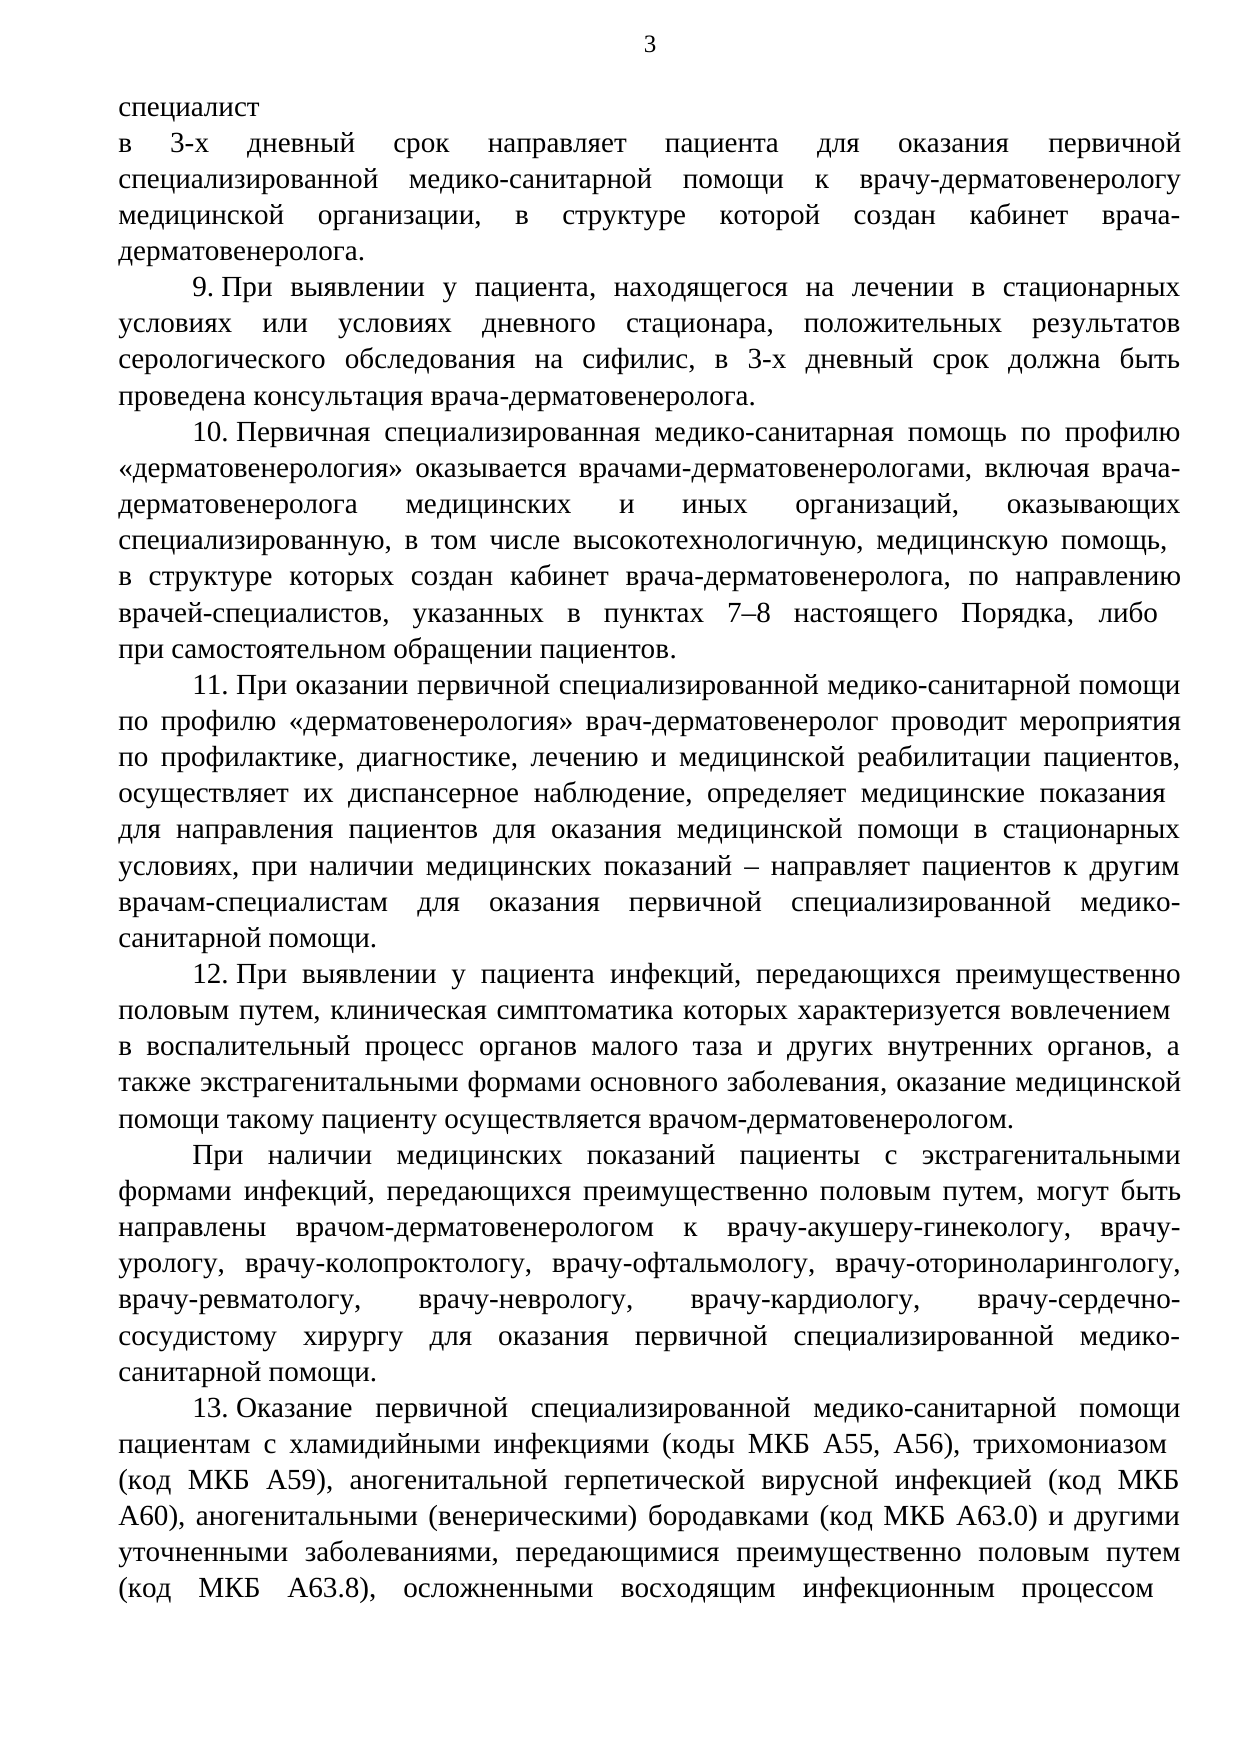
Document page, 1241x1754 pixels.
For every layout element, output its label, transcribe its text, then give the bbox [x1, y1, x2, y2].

text 10. Первичная специализированная медико-санитарная помощь по профилю «дерматовенерология» оказывается врачами-дерматовенерологами, включая врача-дерматовенеролога медицинских и иных организаций, оказывающих специализированную, в том числе высокотехнологичную, медицинскую помощь, в структуре которых создан кабинет врача-дерматовенеролога, по направлению врачей-специалистов, указанных в пунктах 7–8 настоящего Порядка, либо при самостоятельном обращении пациентов. [118, 414, 1181, 664]
text 11. При оказании первичной специализированной медико-санитарной помощи по профилю «дерматовенерология» врач-дерматовенеролог проводит мероприятия по профилактике, диагностике, лечению и медицинской реабилитации пациентов, осуществляет их диспансерное наблюдение, определяет медицинские показания для направления пациентов для оказания медицинской помощи в стационарных условиях, при наличии медицинских показаний – направляет пациентов к другим врачам-специалистам для оказания первичной специализированной медико-санитарной помощи. [118, 667, 1181, 953]
text 9. При выявлении у пациента, находящегося на лечении в стационарных условиях или условиях дневного стационара, положительных результатов серологического обследования на сифилис, в 3-х дневный срок должна быть проведена консультация врача-дерматовенеролога. [118, 269, 1181, 411]
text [118, 89, 1181, 267]
text 12. При выявлении у пациента инфекций, передающихся преимущественно половым путем, клиническая симптоматика которых характеризуется вовлечением в воспалительный процесс органов малого таза и других внутренних органов, а также экстрагенитальными формами основного заболевания, оказание медицинской помощи такому пациенту осуществляется врачом-дерматовенерологом. [118, 956, 1181, 1134]
text При наличии медицинских показаний пациенты с экстрагенитальными формами инфекций, передающихся преимущественно половым путем, могут быть направлены врачом-дерматовенерологом к врачу-акушеру-гинекологу, врачу-урологу, врачу-колопроктологу, врачу-офтальмологу, врачу-оториноларингологу, врачу-ревматологу, врачу-неврологу, врачу-кардиологу, врачу-сердечно-сосудистому хирургу для оказания первичной специализированной медико-санитарной помощи. [118, 1137, 1181, 1387]
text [118, 1390, 1181, 1604]
